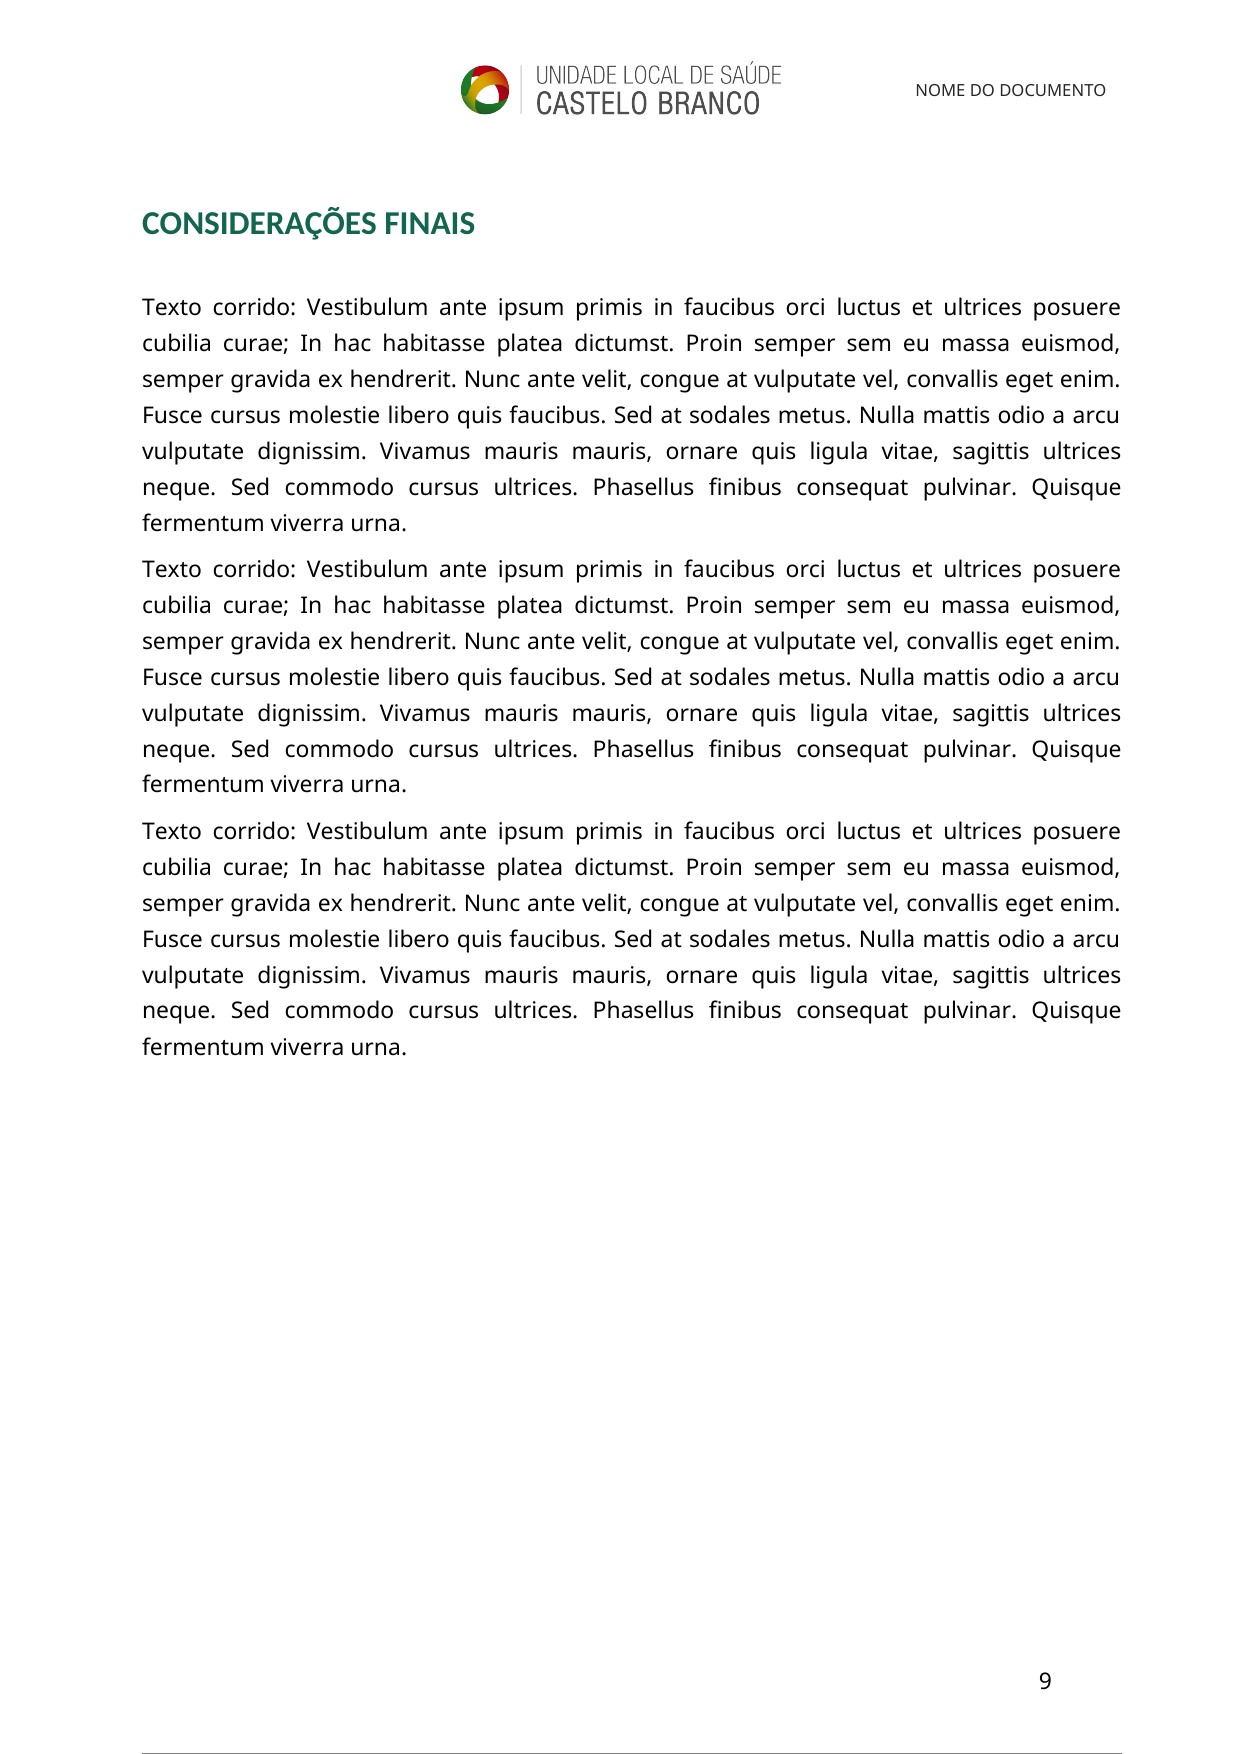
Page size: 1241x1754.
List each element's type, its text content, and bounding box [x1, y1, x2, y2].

text Texto corrido: Vestibulum ante ipsum primis in faucibus orci luctus et ultrices posuere cubilia curae; In hac habitasse platea dictumst. Proin semper sem eu massa euismod, semper gravida ex hendrerit. Nunc ante velit, congue at vulputate vel, convallis eget enim. Fusce cursus molestie libero quis faucibus. Sed at sodales metus. Nulla mattis odio a arcu vulputate dignissim. Vivamus mauris mauris, ornare quis ligula vitae, sagittis ultrices neque. Sed commodo cursus ultrices. Phasellus finibus consequat pulvinar. Quisque fermentum viverra urna. [142, 291, 1122, 538]
text Texto corrido: Vestibulum ante ipsum primis in faucibus orci luctus et ultrices posuere cubilia curae; In hac habitasse platea dictumst. Proin semper sem eu massa euismod, semper gravida ex hendrerit. Nunc ante velit, congue at vulputate vel, convallis eget enim. Fusce cursus molestie libero quis faucibus. Sed at sodales metus. Nulla mattis odio a arcu vulputate dignissim. Vivamus mauris mauris, ornare quis ligula vitae, sagittis ultrices neque. Sed commodo cursus ultrices. Phasellus finibus consequat pulvinar. Quisque fermentum viverra urna. [142, 815, 1122, 1062]
subtitle CONSIDERAÇÕES FINAIS [142, 202, 1122, 243]
text Texto corrido: Vestibulum ante ipsum primis in faucibus orci luctus et ultrices posuere cubilia curae; In hac habitasse platea dictumst. Proin semper sem eu massa euismod, semper gravida ex hendrerit. Nunc ante velit, congue at vulputate vel, convallis eget enim. Fusce cursus molestie libero quis faucibus. Sed at sodales metus. Nulla mattis odio a arcu vulputate dignissim. Vivamus mauris mauris, ornare quis ligula vitae, sagittis ultrices neque. Sed commodo cursus ultrices. Phasellus finibus consequat pulvinar. Quisque fermentum viverra urna. [142, 553, 1122, 800]
picture [460, 61, 782, 115]
